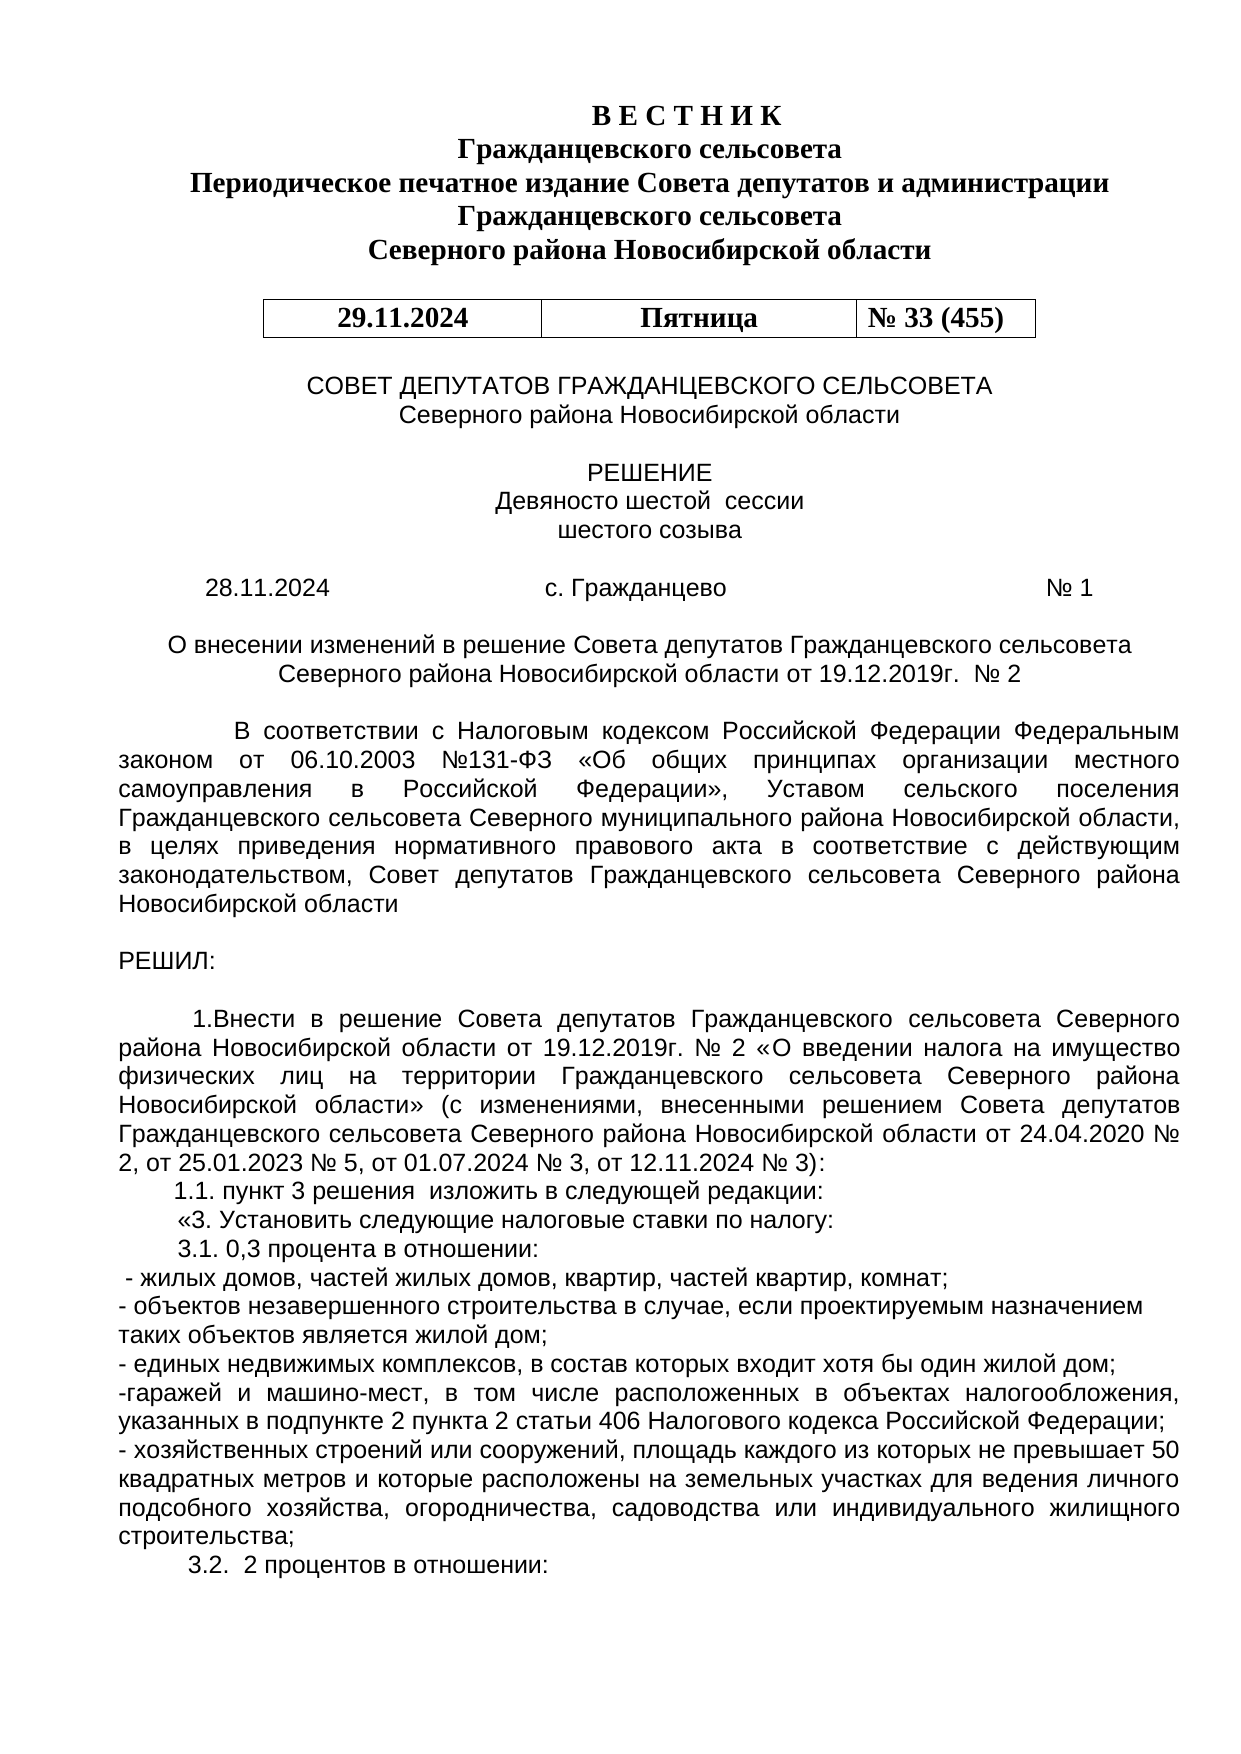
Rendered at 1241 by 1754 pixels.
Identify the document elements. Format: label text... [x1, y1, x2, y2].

text «3. Установить следующие налоговые ставки по налогу: [118, 1205, 1181, 1234]
text Гражданцевского сельсовета [118, 131, 1181, 165]
table_header Пятница [542, 300, 856, 337]
text Северного района Новосибирской области [118, 232, 1181, 266]
text -гаражей и машино-мест, в том числе расположенных в объектах налогообложения, указанных в подпункте 2 пункта 2 статьи 406 Налогового кодекса Российской Федерации; [118, 1377, 1181, 1435]
text СОВЕТ ДЕПУТАТОВ ГРАЖДАНЦЕВСКОГО СЕЛЬСОВЕТА [118, 371, 1181, 400]
text В соответствии с Налоговым кодексом Российской Федерации Федеральным законом от 06.10.2003 №131-ФЗ «Об общих принципах организации местного самоуправления в Российской Федерации», Уставом сельского поселения Гражданцевского сельсовета Северного муниципального района Новосибирской области, в целях приведения нормативного правового акта в соответствие с действующим законодательством, Совет депутатов Гражданцевского сельсовета Северного района Новосибирской области [118, 716, 1181, 917]
text Северного района Новосибирской области [118, 400, 1181, 429]
text Периодическое печатное издание Совета депутатов и администрации Гражданцевского сельсовета [118, 165, 1181, 232]
text - жилых домов, частей жилых домов, квартир, частей квартир, комнат; [118, 1262, 1181, 1291]
text Девяносто шестой сессии [118, 486, 1181, 515]
text - единых недвижимых комплексов, в состав которых входит хотя бы один жилой дом; [118, 1349, 1181, 1377]
text 1.Внести в решение Совета депутатов Гражданцевского сельсовета Северного района Новосибирской области от 19.12.2019г. № 2 «О введении налога на имущество физических лиц на территории Гражданцевского сельсовета Северного района Новосибирской области» (с изменениями, внесенными решением Совета депутатов Гражданцевского сельсовета Северного района Новосибирской области от 24.04.2020 № 2, от 25.01.2023 № 5, от 01.07.2024 № 3, от 12.11.2024 № 3): [118, 1004, 1181, 1176]
text шестого созыва [118, 515, 1181, 544]
text 3.1. 0,3 процента в отношении: [118, 1234, 1181, 1262]
table_header 29.11.2024 [264, 300, 541, 337]
text РЕШИЛ: [118, 946, 1181, 975]
text - объектов незавершенного строительства в случае, если проектируемым назначением таких объектов является жилой дом; [118, 1291, 1181, 1349]
table_header № 33 (455) [857, 300, 1035, 337]
text 3.2. 2 процентов в отношении: [118, 1550, 1181, 1579]
text 28.11.2024 с. Гражданцево № 1 [118, 572, 1181, 601]
text - хозяйственных строений или сооружений, площадь каждого из которых не превышает 50 квадратных метров и которые расположены на земельных участках для ведения личного подсобного хозяйства, огородничества, садоводства или индивидуального жилищного строительства; [118, 1435, 1181, 1550]
text В Е С Т Н И К [118, 98, 1181, 131]
text 1.1. пункт 3 решения изложить в следующей редакции: [118, 1176, 1181, 1205]
text РЕШЕНИЕ [118, 457, 1181, 486]
text О внесении изменений в решение Совета депутатов Гражданцевского сельсовета Северного района Новосибирской области от 19.12.2019г. № 2 [118, 630, 1181, 687]
